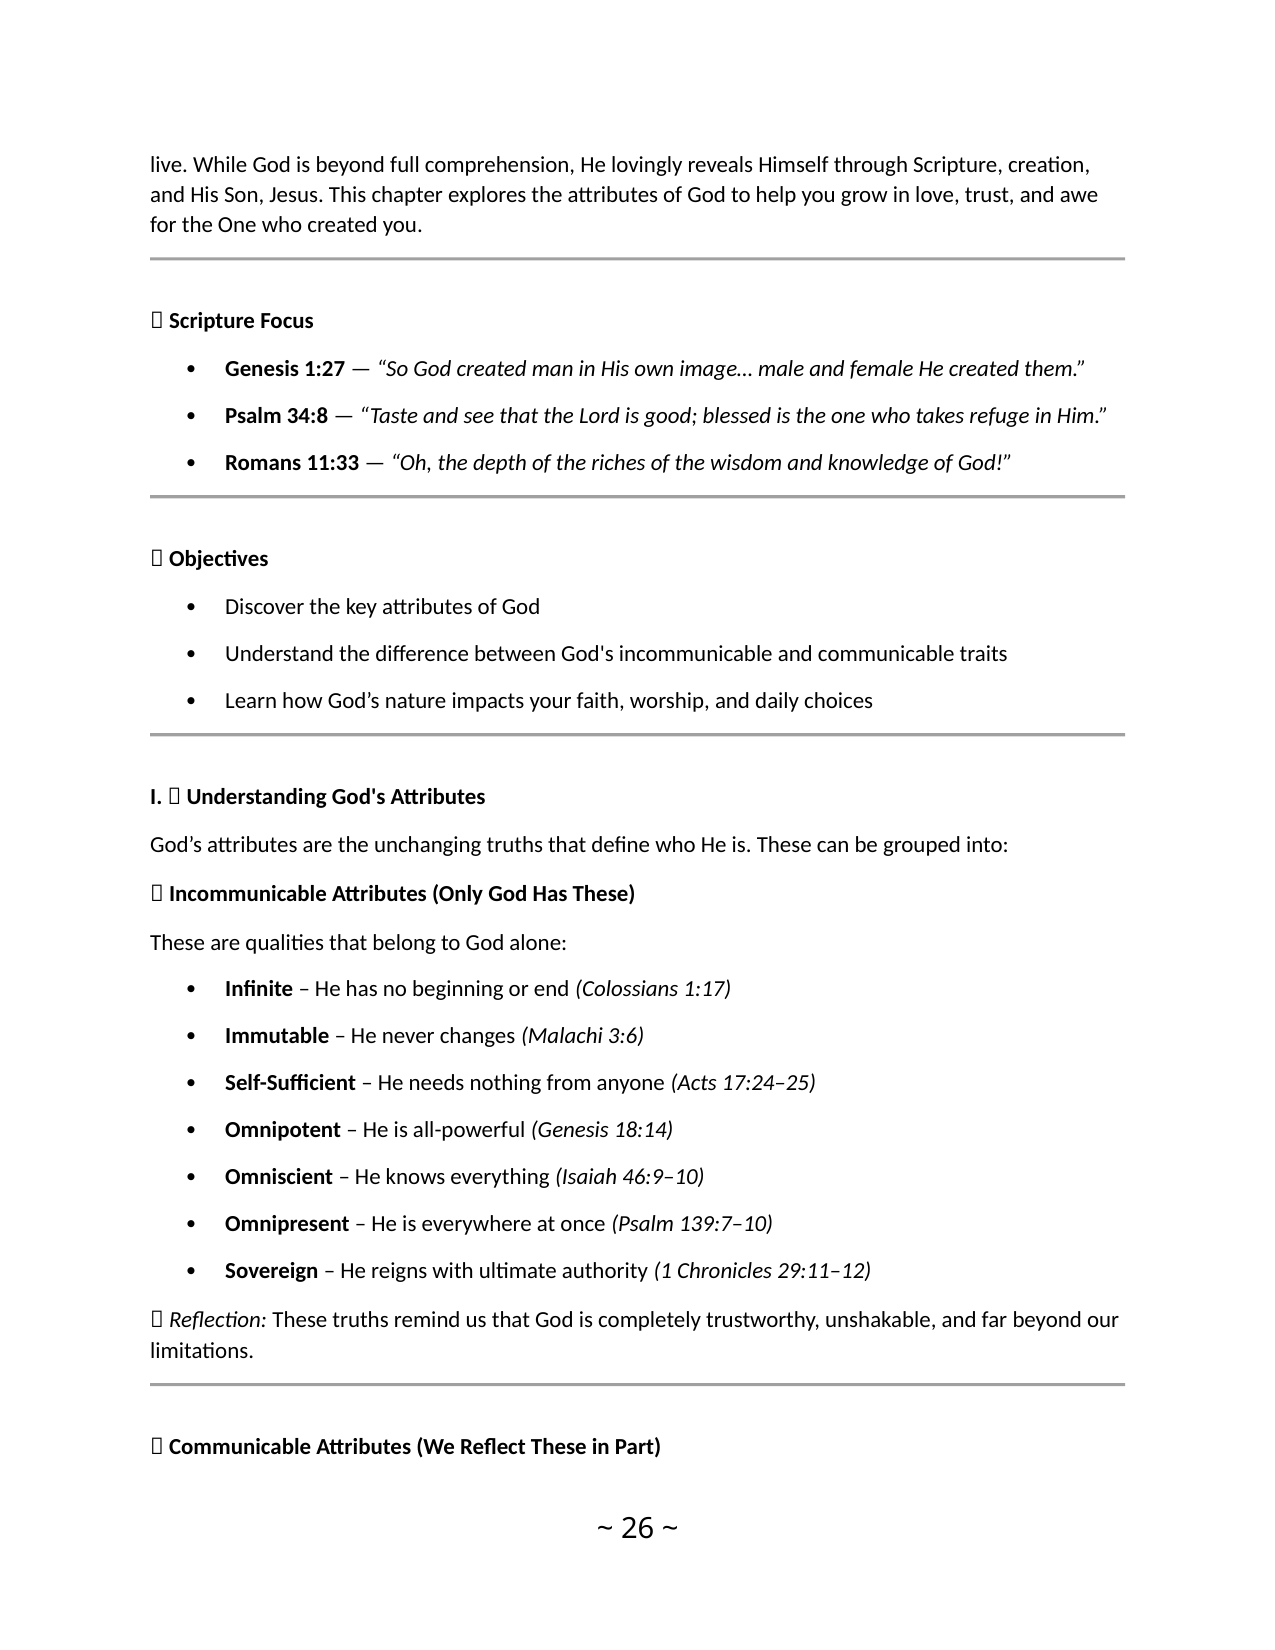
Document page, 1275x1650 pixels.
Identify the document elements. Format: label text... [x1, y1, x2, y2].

list Discover the key attributes of God [187, 592, 1125, 621]
text 📌 Incommunicable Attributes (Only God Has These) [150, 877, 1125, 908]
list Romans 11:33 — “Oh, the depth of the riches of the wisdom and knowledge of God!” [187, 448, 1125, 476]
text 🧠 Reflection: These truths remind us that God is completely trustworthy, unshakable, and far beyond our limitations. [150, 1303, 1125, 1364]
text I. 🌟 Understanding God's Attributes [150, 780, 1125, 811]
list Omnipresent – He is everywhere at once (Psalm 139:7–10) [187, 1209, 1125, 1237]
text These are qualities that belong to God alone: [150, 928, 1125, 956]
text 📌 Communicable Attributes (We Reflect These in Part) [150, 1430, 1125, 1461]
list Sovereign – He reigns with ultimate authority (1 Chronicles 29:11–12) [187, 1256, 1125, 1284]
list Learn how God’s nature impacts your faith, worship, and daily choices [187, 686, 1125, 714]
list Understand the difference between God's incommunicable and communicable traits [187, 639, 1125, 667]
text 📖 Scripture Focus [150, 304, 1125, 335]
text God’s attributes are the unchanging truths that define who He is. These can be grouped into: [150, 830, 1125, 858]
list Psalm 34:8 — “Taste and see that the Lord is good; blessed is the one who takes refuge in Him.” [187, 401, 1125, 429]
list Genesis 1:27 — “So God created man in His own image… male and female He created them.” [187, 354, 1125, 383]
text 🎯 Objectives [150, 542, 1125, 573]
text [150, 150, 1125, 238]
list Immutable – He never changes (Malachi 3:6) [187, 1021, 1125, 1049]
list Self-Sufficient – He needs nothing from anyone (Acts 17:24–25) [187, 1068, 1125, 1096]
list Omnipotent – He is all-powerful (Genesis 18:14) [187, 1115, 1125, 1143]
list Omniscient – He knows everything (Isaiah 46:9–10) [187, 1162, 1125, 1190]
list Infinite – He has no beginning or end (Colossians 1:17) [187, 974, 1125, 1003]
